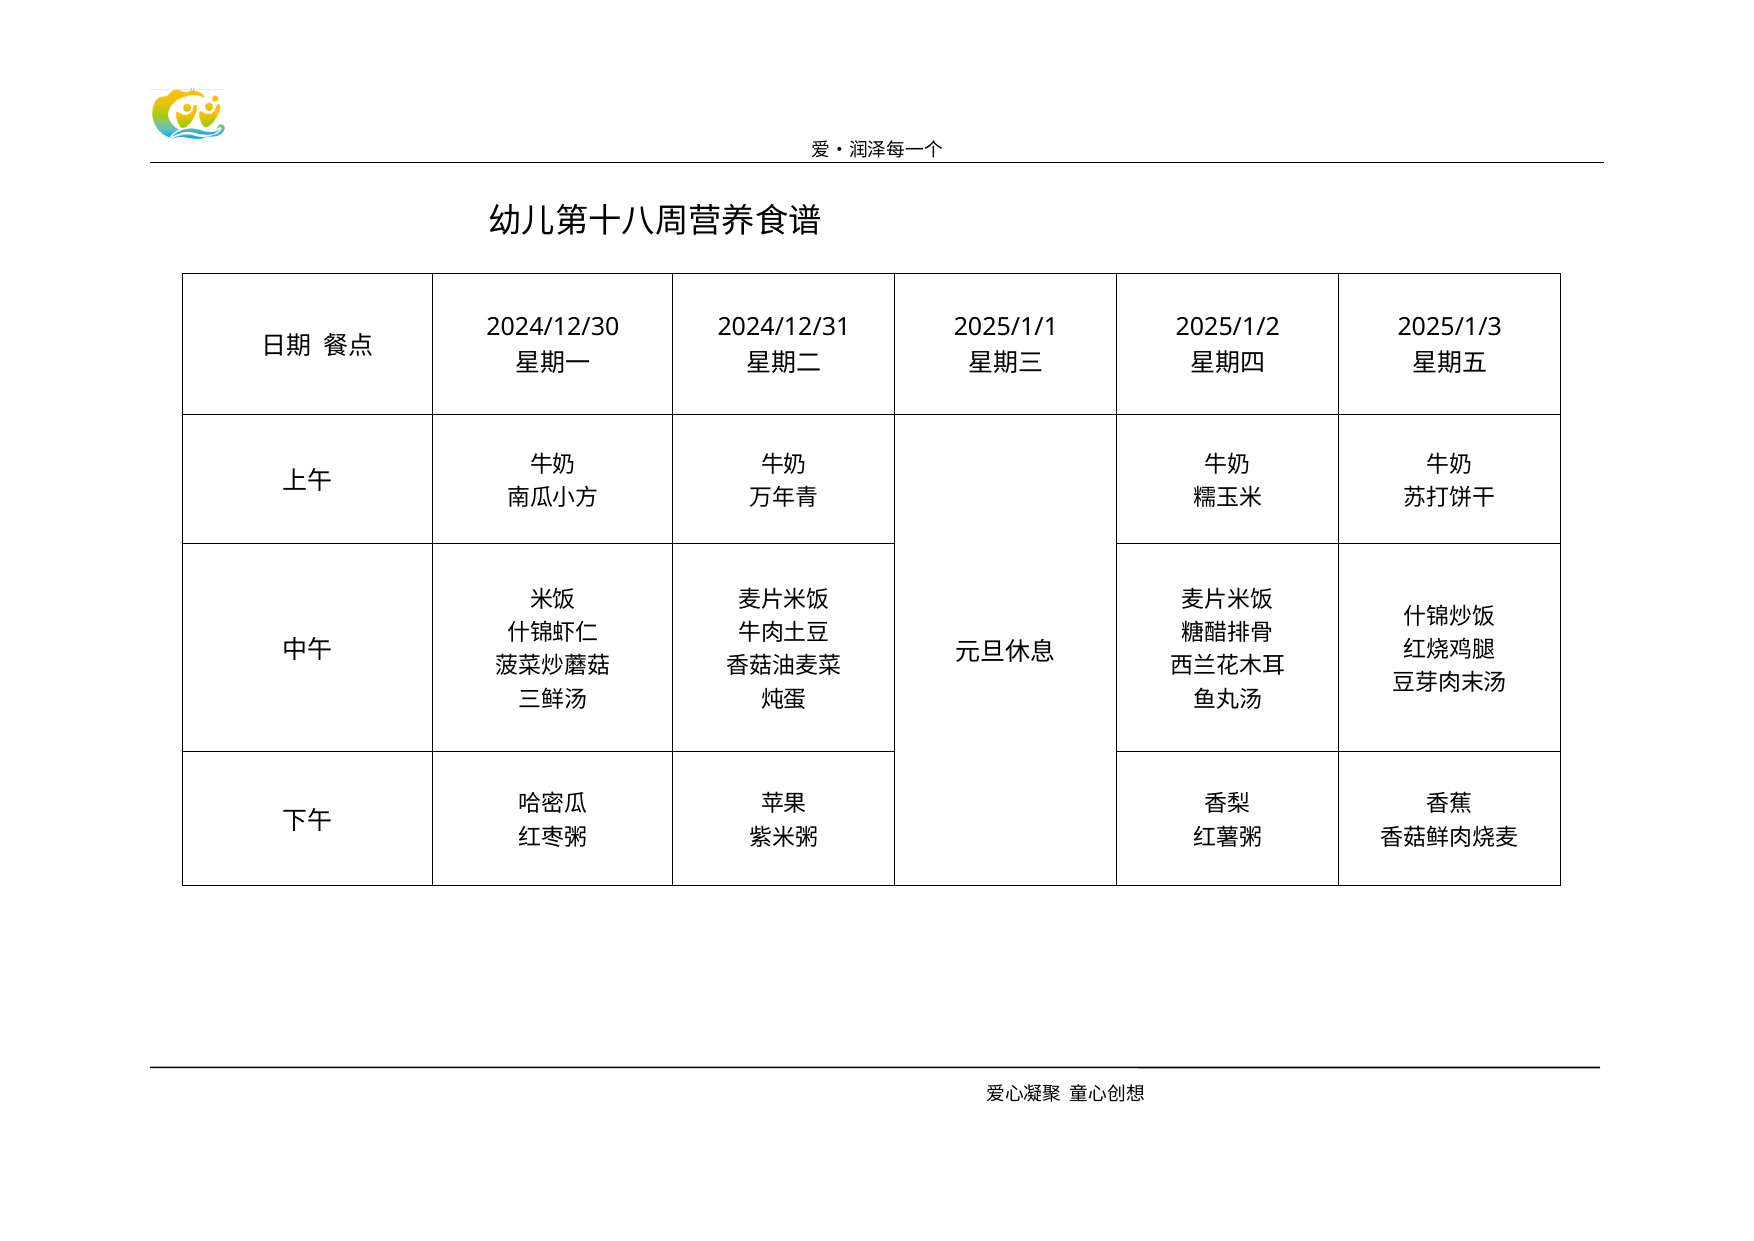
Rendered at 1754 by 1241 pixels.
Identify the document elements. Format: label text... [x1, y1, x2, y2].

table_cell 麦片米饭 糖醋排骨 西兰花木耳 鱼丸汤 [1117, 544, 1338, 751]
table_cell 香蕉 香菇鲜肉烧麦 [1339, 752, 1560, 885]
picture [150, 88, 226, 141]
table_cell 米饭 什锦虾仁 菠菜炒蘑菇 三鲜汤 [433, 544, 672, 751]
table_cell 什锦炒饭 红烧鸡腿 豆芽肉末汤 [1339, 544, 1560, 751]
table_cell 2025/1/2 星期四 [1117, 274, 1338, 414]
table_cell 上午 [183, 415, 432, 543]
table_cell 麦片米饭 牛肉土豆 香菇油麦菜 炖蛋 [673, 544, 894, 751]
table_cell 牛奶 万年青 [673, 415, 894, 543]
table_cell 下午 [183, 752, 432, 885]
table_cell 2025/1/3 星期五 [1339, 274, 1560, 414]
table_cell 牛奶 糯玉米 [1117, 415, 1338, 543]
table_cell 元旦休息 [895, 415, 1116, 885]
table_cell 2025/1/1 星期三 [895, 274, 1116, 414]
table_cell 香梨 红薯粥 [1117, 752, 1338, 885]
table_cell 哈密瓜 红枣粥 [433, 752, 672, 885]
table_cell 2024/12/31 星期二 [673, 274, 894, 414]
table_cell 2024/12/30 星期一 [433, 274, 672, 414]
table_cell 日期 餐点 [183, 274, 432, 414]
table_cell 牛奶 南瓜小方 [433, 415, 672, 543]
table_cell 中午 [183, 544, 432, 751]
table_cell 牛奶 苏打饼干 [1339, 415, 1560, 543]
table_header 幼儿第十八周营养食谱 [183, 194, 1560, 272]
table_cell 苹果 紫米粥 [673, 752, 894, 885]
